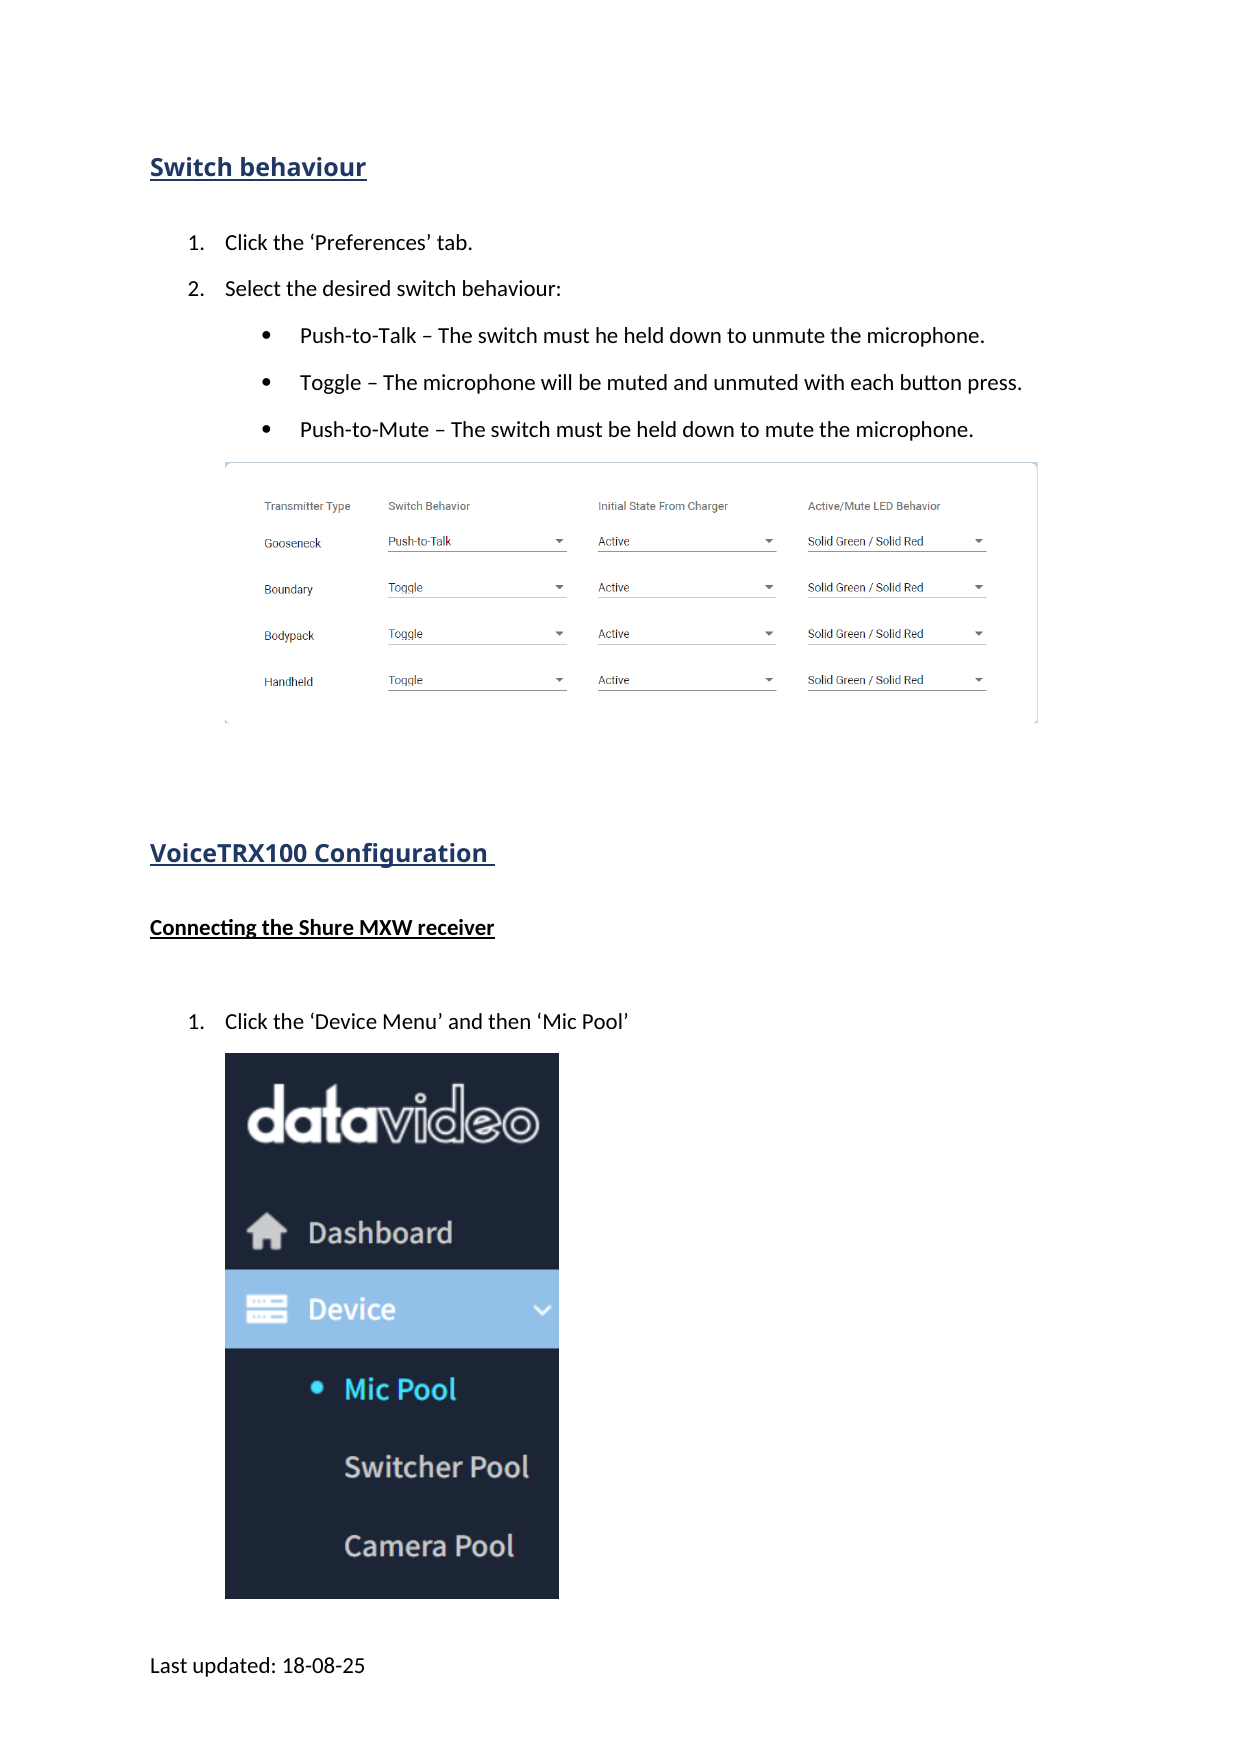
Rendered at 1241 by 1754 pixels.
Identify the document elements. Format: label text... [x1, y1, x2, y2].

subtitle Switch behaviour [150, 150, 1090, 184]
list Click the ‘Device Menu’ and then ‘Mic Pool’ [187, 1007, 1090, 1035]
list Click the ‘Preferences’ tab. [187, 228, 1090, 256]
list Push-to-Mute – The switch must be held down to mute the microphone. [262, 415, 1090, 443]
list Push-to-Talk – The switch must he held down to unmute the microphone. [262, 321, 1090, 349]
text Connecting the Shure MXW receiver [150, 913, 1090, 941]
subtitle VoiceTRX100 Configuration [150, 836, 1090, 869]
picture [225, 462, 1038, 723]
list Select the desired switch behaviour: [187, 274, 1090, 303]
list Toggle – The microphone will be muted and unmuted with each button press. [262, 368, 1090, 396]
picture [225, 1053, 559, 1599]
